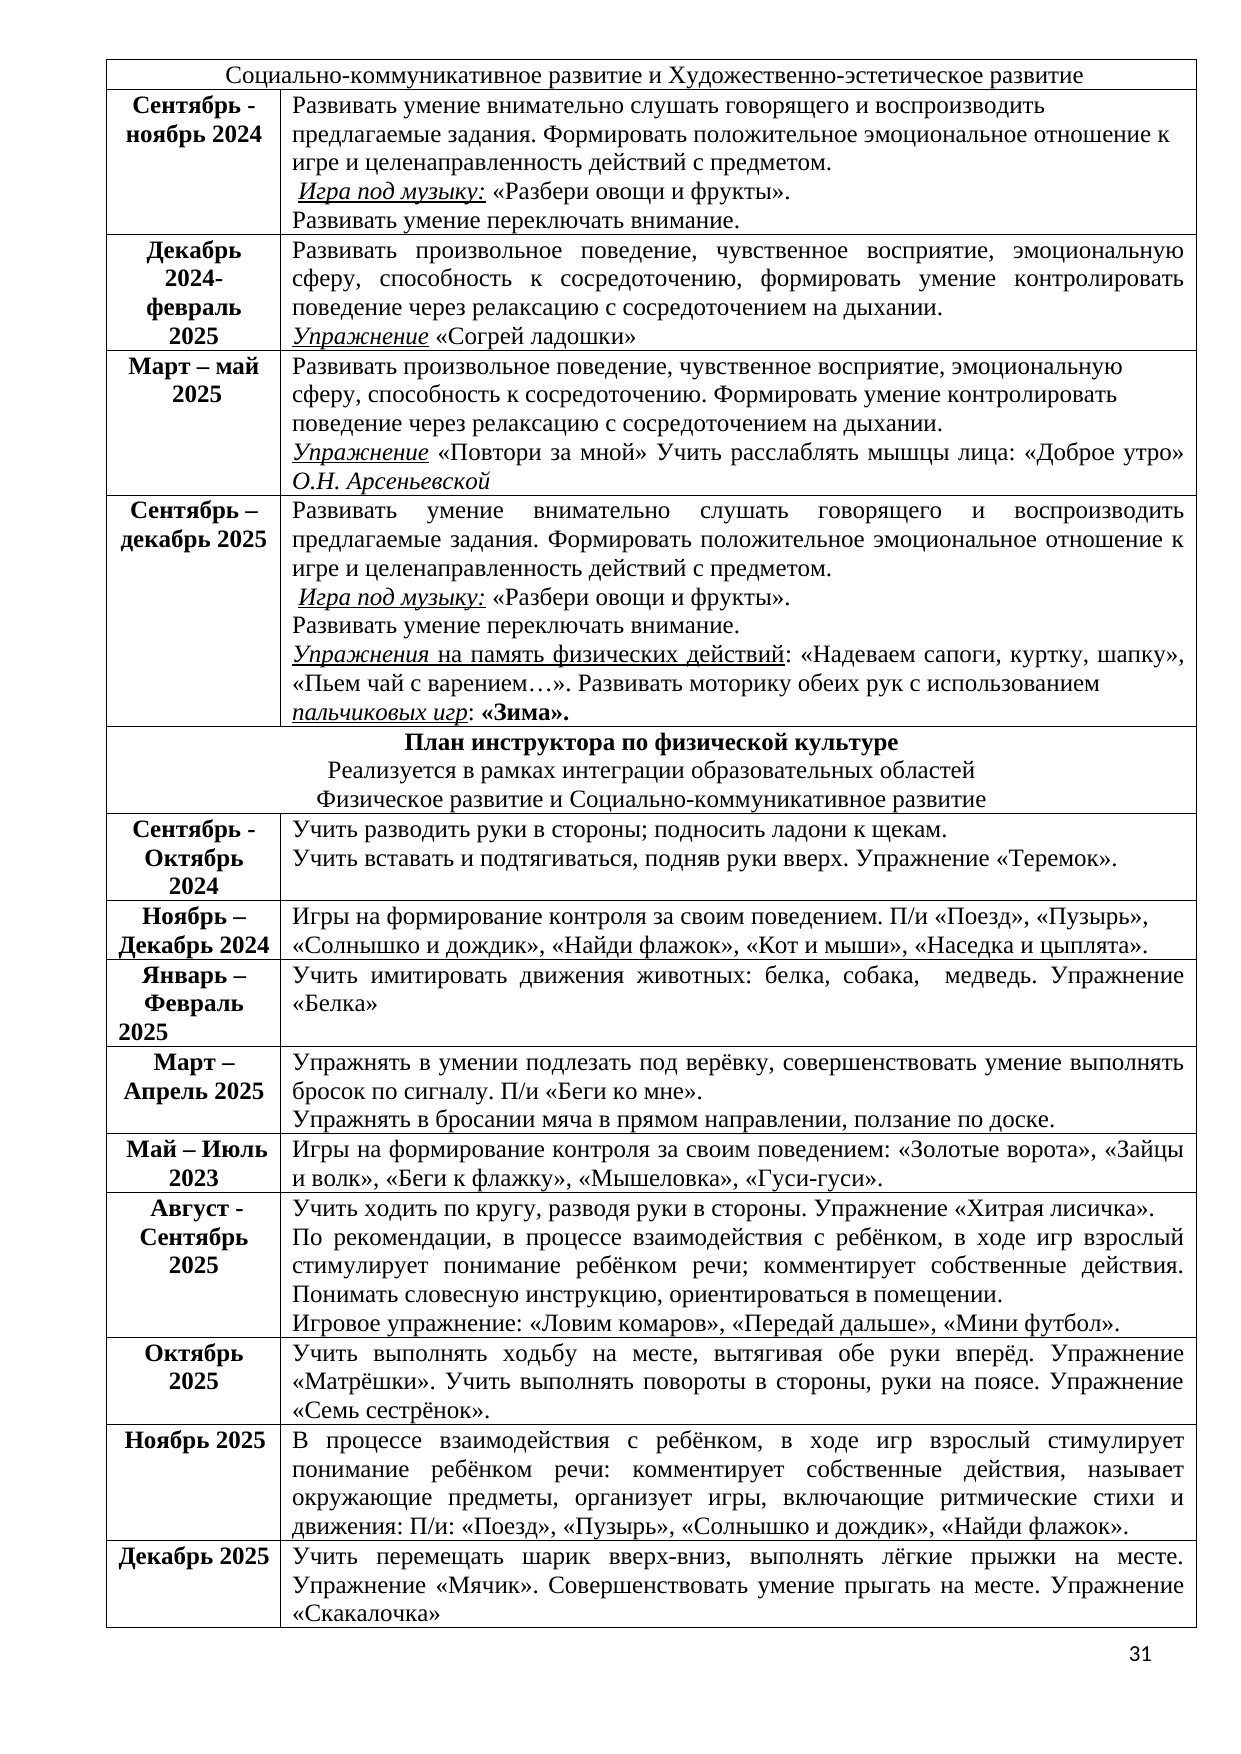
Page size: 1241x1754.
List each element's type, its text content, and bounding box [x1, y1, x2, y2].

table_cell Развивать произвольное поведение, чувственное восприятие, эмоциональную сферу, способность к сосредоточению, формировать умение контролировать поведение через релаксацию с сосредоточением на дыхании. Упражнение «Согрей ладошки» [281, 235, 1196, 350]
table_cell Ноябрь – Декабрь 2024 [107, 901, 280, 959]
table_cell Март – Апрель 2025 [107, 1047, 280, 1133]
table_cell Декабрь 2024- февраль 2025 [107, 235, 280, 350]
table_cell В процессе взаимодействия с ребёнком, в ходе игр взрослый стимулирует понимание ребёнком речи: комментирует собственные действия, называет окружающие предметы, организует игры, включающие ритмические стихи и движения: П/и: «Поезд», «Пузырь», «Солнышко и дождик», «Найди флажок». [281, 1425, 1196, 1540]
table_cell Развивать умение внимательно слушать говорящего и воспроизводить предлагаемые задания. Формировать положительное эмоциональное отношение к игре и целенаправленность действий с предметом. Игра под музыку: «Разбери овощи и фрукты». Развивать умение переключать внимание. Упражнения на память физических действий: «Надеваем сапоги, куртку, шапку», «Пьем чай с варением…». Развивать моторику обеих рук с использованием пальчиковых игр: «Зима». [281, 496, 1196, 726]
table_cell Март – май 2025 [107, 351, 280, 494]
table_cell Учить перемещать шарик вверх-вниз, выполнять лёгкие прыжки на месте. Упражнение «Мячик». Совершенствовать умение прыгать на месте. Упражнение «Скакалочка» [281, 1541, 1196, 1627]
table_cell Игры на формирование контроля за своим поведением. П/и «Поезд», «Пузырь», «Солнышко и дождик», «Найди флажок», «Кот и мыши», «Наседка и цыплята». [281, 901, 1196, 959]
table_cell Ноябрь 2025 [107, 1425, 280, 1540]
table_cell Развивать произвольное поведение, чувственное восприятие, эмоциональную сферу, способность к сосредоточению. Формировать умение контролировать поведение через релаксацию с сосредоточением на дыхании. Упражнение «Повтори за мной» Учить расслаблять мышцы лица: «Доброе утро» О.Н. Арсеньевской [281, 351, 1196, 494]
table_cell Учить выполнять ходьбу на месте, вытягивая обе руки вперёд. Упражнение «Матрёшки». Учить выполнять повороты в стороны, руки на поясе. Упражнение «Семь сестрёнок». [281, 1338, 1196, 1424]
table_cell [107, 60, 1196, 89]
table_cell Январь – Февраль 2025 [107, 960, 280, 1046]
table_cell Октябрь 2025 [107, 1338, 280, 1424]
table_cell Май – Июль 2023 [107, 1134, 280, 1192]
table_cell Игры на формирование контроля за своим поведением: «Золотые ворота», «Зайцы и волк», «Беги к флажку», «Мышеловка», «Гуси-гуси». [281, 1134, 1196, 1192]
table_cell Декабрь 2025 [107, 1541, 280, 1627]
table_cell Упражнять в умении подлезать под верёвку, совершенствовать умение выполнять бросок по сигналу. П/и «Беги ко мне». Упражнять в бросании мяча в прямом направлении, ползание по доске. [281, 1047, 1196, 1133]
table_cell Учить разводить руки в стороны; подносить ладони к щекам. Учить вставать и подтягиваться, подняв руки вверх. Упражнение «Теремок». [281, 814, 1196, 900]
table_cell Учить ходить по кругу, разводя руки в стороны. Упражнение «Хитрая лисичка». По рекомендации, в процессе взаимодействия с ребёнком, в ходе игр взрослый стимулирует понимание ребёнком речи; комментирует собственные действия. Понимать словесную инструкцию, ориентироваться в помещении. Игровое упражнение: «Ловим комаров», «Передай дальше», «Мини футбол». [281, 1193, 1196, 1337]
table_cell Развивать умение внимательно слушать говорящего и воспроизводить предлагаемые задания. Формировать положительное эмоциональное отношение к игре и целенаправленность действий с предметом. Игра под музыку: «Разбери овощи и фрукты». Развивать умение переключать внимание. [281, 90, 1196, 234]
table_cell План инструктора по физической культуре Реализуется в рамках интеграции образовательных областей Физическое развитие и Социально-коммуникативное развитие [107, 727, 1196, 813]
table_cell Сентябрь – декабрь 2025 [107, 496, 280, 726]
table_cell Август - Сентябрь 2025 [107, 1193, 280, 1337]
table_cell Сентябрь - Октябрь 2024 [107, 814, 280, 900]
table_cell Сентябрь - ноябрь 2024 [107, 90, 280, 234]
table_cell Учить имитировать движения животных: белка, собака, медведь. Упражнение «Белка» [281, 960, 1196, 1046]
